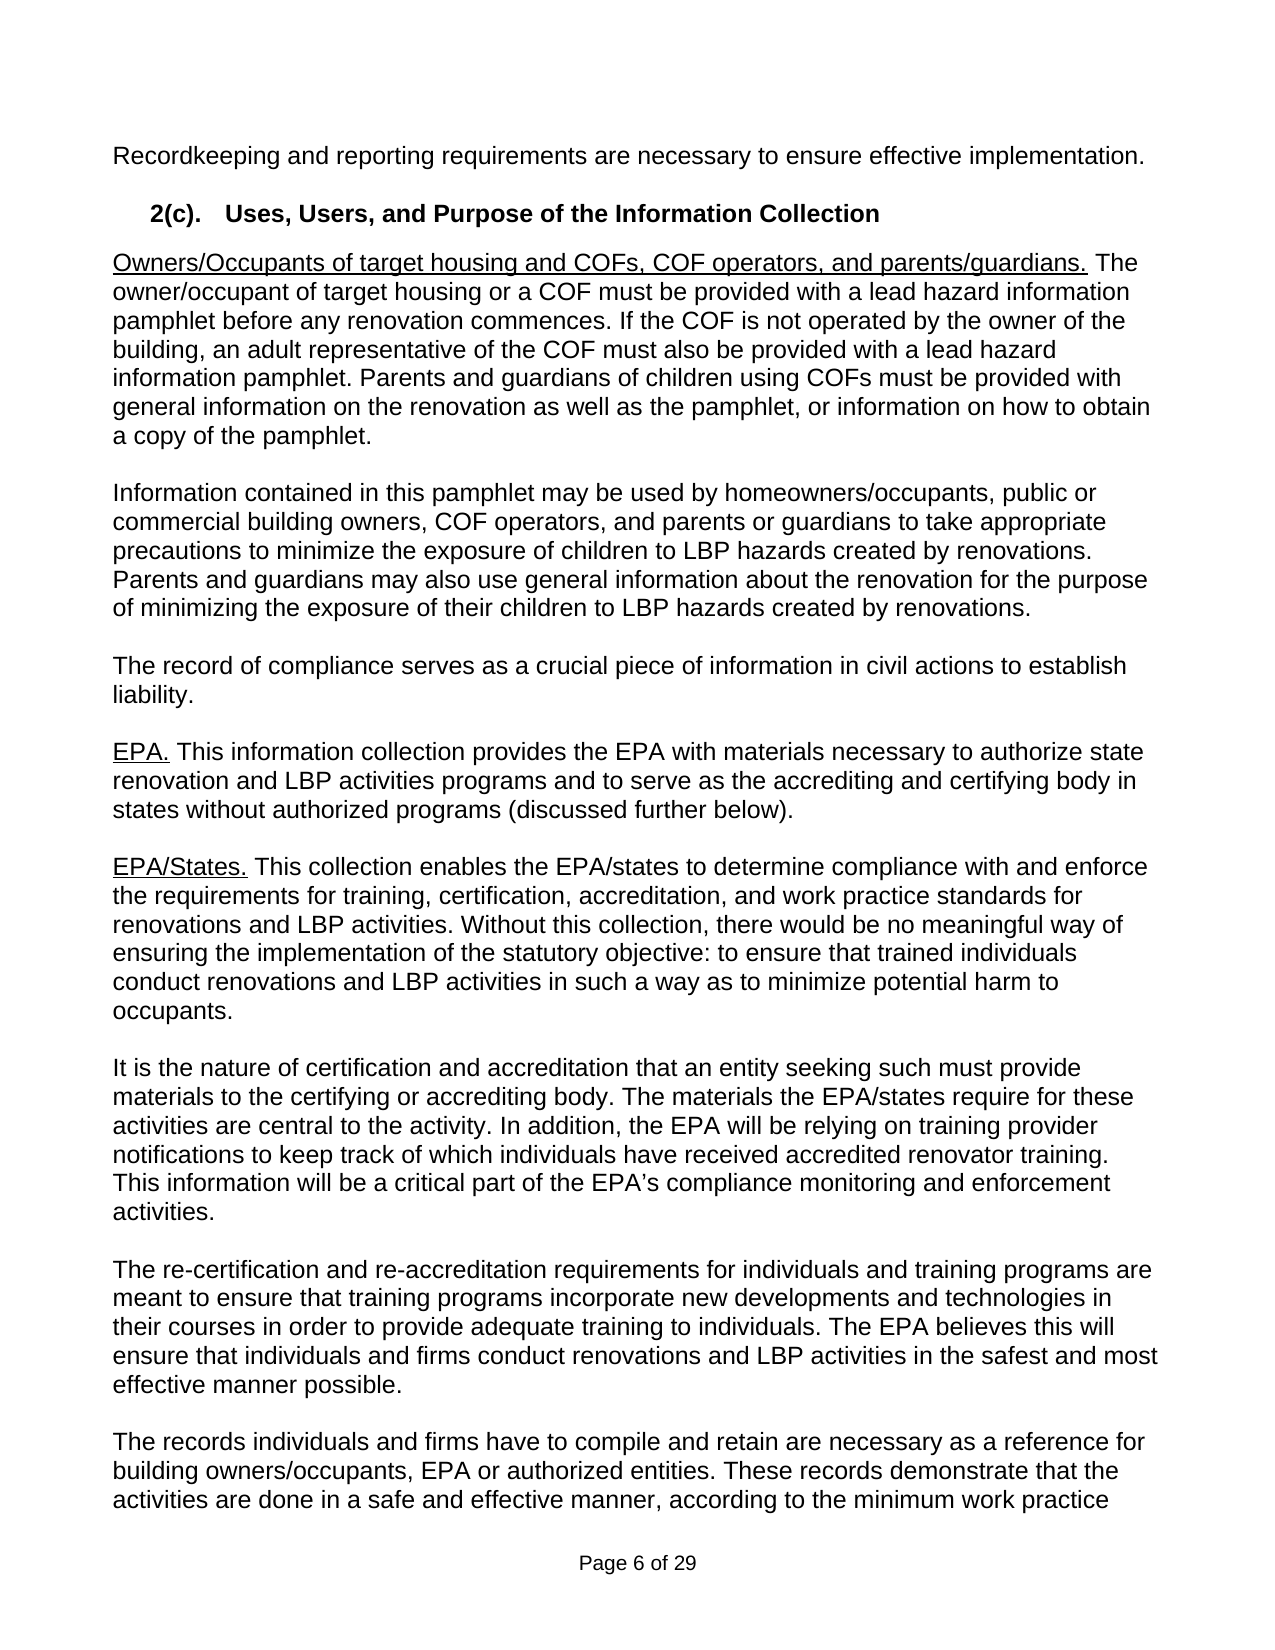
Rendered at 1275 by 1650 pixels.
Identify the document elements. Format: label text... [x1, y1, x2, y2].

text It is the nature of certification and accreditation that an entity seeking such must provide materials to the certifying or accrediting body. The materials the EPA/states require for these activities are central to the activity. In addition, the EPA will be relying on training provider notifications to keep track of which individuals have received accredited renovator training. This information will be a critical part of the EPA’s compliance monitoring and enforcement activities. [112, 1053, 1162, 1226]
text Information contained in this pamphlet may be used by homeowners/occupants, public or commercial building owners, COF operators, and parents or guardians to take appropriate precautions to minimize the exposure of children to LBP hazards created by renovations. Parents and guardians may also use general information about the renovation for the purpose of minimizing the exposure of their children to LBP hazards created by renovations. [112, 478, 1162, 622]
text Recordkeeping and reporting requirements are necessary to ensure effective implementation. [112, 141, 1162, 170]
text The record of compliance serves as a crucial piece of information in civil actions to establish liability. [112, 651, 1162, 708]
text EPA/States. This collection enables the EPA/states to determine compliance with and enforce the requirements for training, certification, accreditation, and work practice standards for renovations and LBP activities. Without this collection, there would be no meaningful way of ensuring the implementation of the statutory objective: to ensure that trained individuals conduct renovations and LBP activities in such a way as to minimize potential harm to occupants. [112, 852, 1162, 1024]
text The re-certification and re-accreditation requirements for individuals and training programs are meant to ensure that training programs incorporate new developments and technologies in their courses in order to provide adequate training to individuals. The EPA believes this will ensure that individuals and firms conduct renovations and LBP activities in the safest and most effective manner possible. [112, 1254, 1162, 1398]
text EPA. This information collection provides the EPA with materials necessary to authorize state renovation and LBP activities programs and to serve as the accrediting and certifying body in states without authorized programs (discussed further below). [112, 737, 1162, 823]
subtitle Uses, Users, and Purpose of the Information Collection [150, 199, 1162, 227]
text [112, 1427, 1162, 1513]
text Owners/Occupants of target housing and COFs, COF operators, and parents/guardians. The owner/occupant of target housing or a COF must be provided with a lead hazard information pamphlet before any renovation commences. If the COF is not operated by the owner of the building, an adult representative of the COF must also be provided with a lead hazard information pamphlet. Parents and guardians of children using COFs must be provided with general information on the renovation as well as the pamphlet, or information on how to obtain a copy of the pamphlet. [112, 248, 1162, 449]
